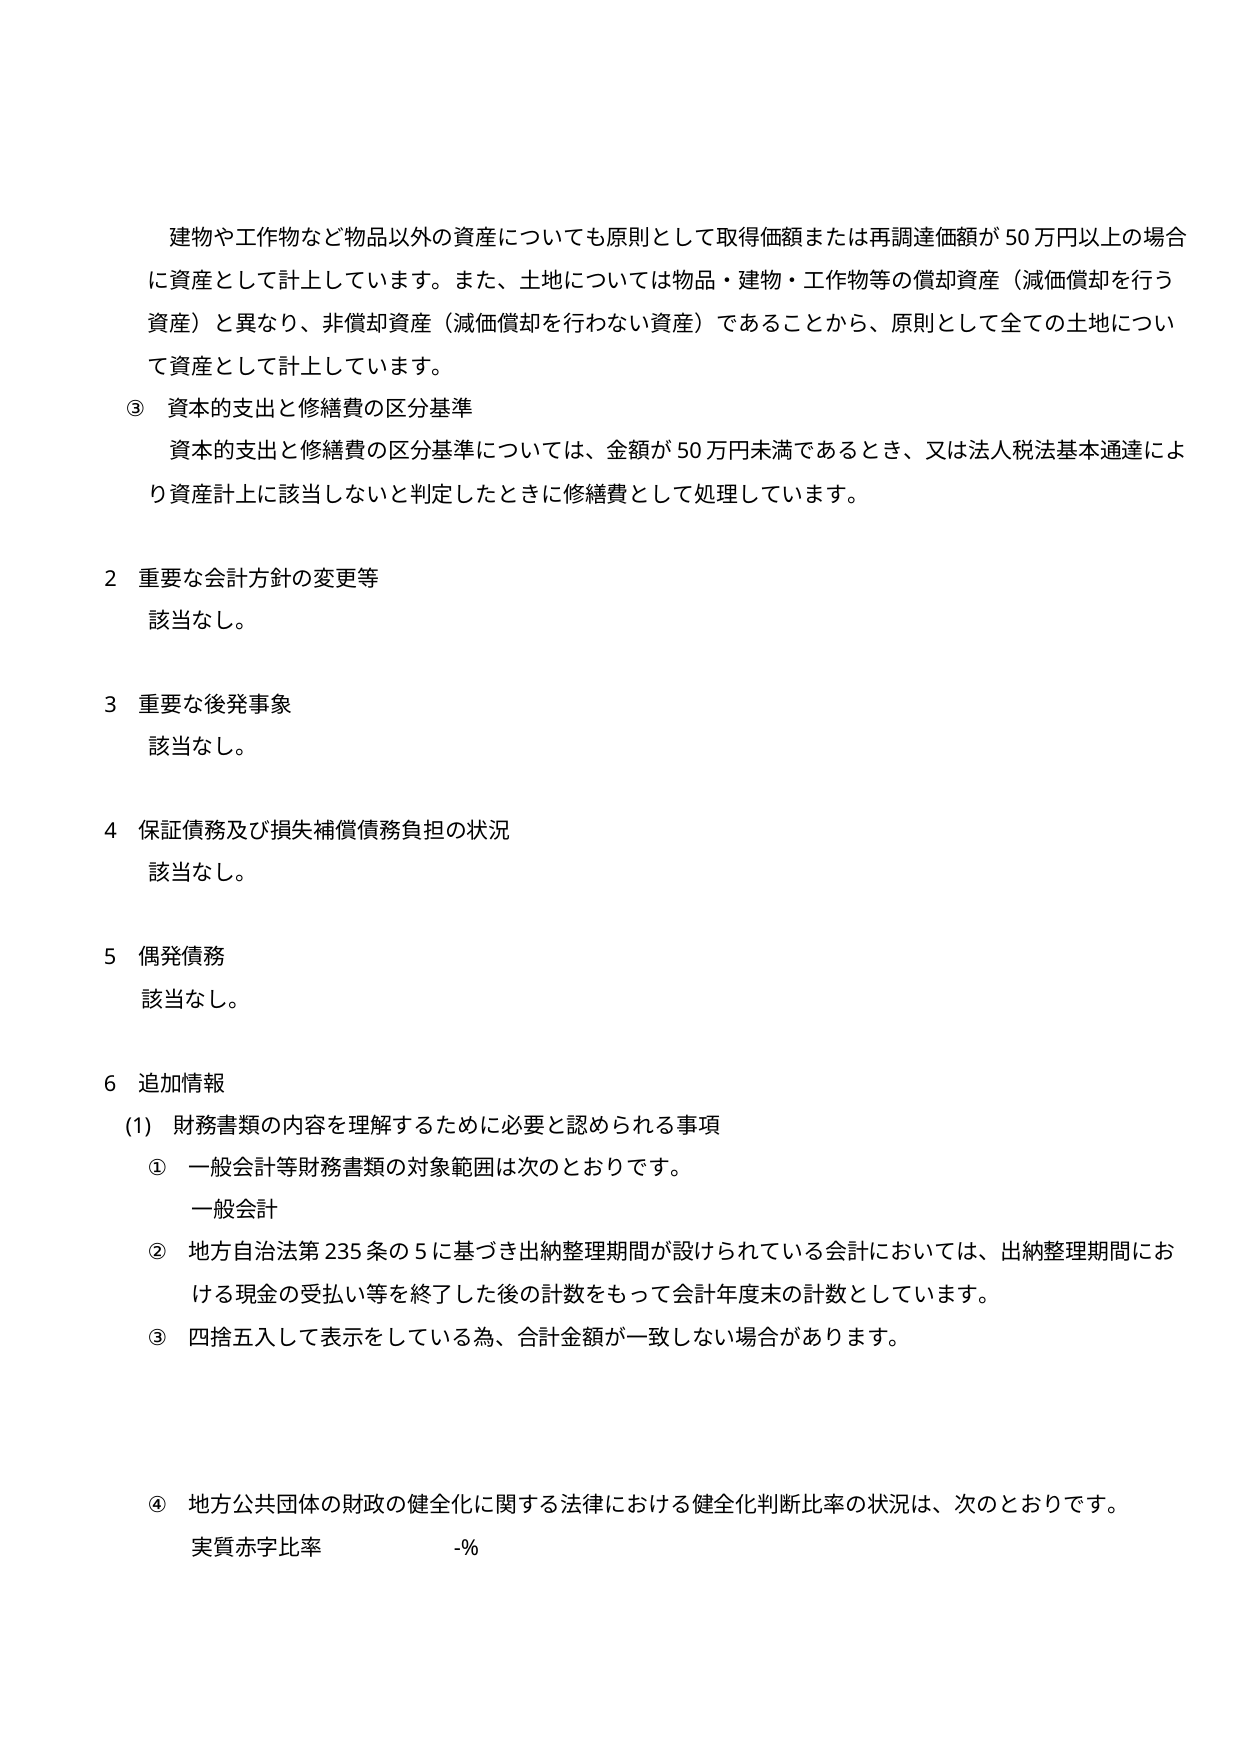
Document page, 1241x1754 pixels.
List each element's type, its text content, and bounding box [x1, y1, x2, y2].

text (1) 財務書類の内容を理解するために必要と認められる事項 [103, 1105, 1196, 1142]
text 5 偶発債務 [103, 936, 1196, 974]
text ④ 地方公共団体の財政の健全化に関する法律における健全化判断比率の状況は、次のとおりです。 [103, 1484, 1196, 1522]
text ① 一般会計等財務書類の対象範囲は次のとおりです。 [103, 1147, 1196, 1184]
text 建物や工作物など物品以外の資産についても原則として取得価額または再調達価額が50万円以上の場合に資産として計上しています。また、土地については物品・建物・工作物等の償却資産（減価償却を行う資産）と異なり、非償却資産（減価償却を行わない資産）であることから、原則として全ての土地について資産として計上しています。 [147, 217, 1196, 384]
text 一般会計 [103, 1189, 1196, 1227]
text ③ 四捨五入して表示をしている為、合計金額が一致しない場合があります。 [147, 1317, 1196, 1354]
text 該当なし。 [104, 852, 1196, 890]
text 該当なし。 [103, 979, 1196, 1016]
text 4 保証債務及び損失補償債務負担の状況 [104, 810, 1196, 848]
text 該当なし。 [126, 600, 1196, 637]
text 該当なし。 [104, 726, 1196, 764]
text 資本的支出と修繕費の区分基準については、金額が50万円未満であるとき、又は法人税法基本通達により資産計上に該当しないと判定したときに修繕費として処理しています。 [147, 431, 1196, 511]
text ② 地方自治法第235条の5に基づき出納整理期間が設けられている会計においては、出納整理期間における現金の受払い等を終了した後の計数をもって会計年度末の計数としています。 [147, 1231, 1196, 1312]
text 3 重要な後発事象 [104, 684, 1196, 721]
text 実質赤字比率 -% [103, 1527, 1196, 1564]
text ③ 資本的支出と修繕費の区分基準 [103, 388, 1196, 426]
text 2 重要な会計方針の変更等 [104, 558, 1196, 595]
text 6 追加情報 [103, 1063, 1196, 1100]
